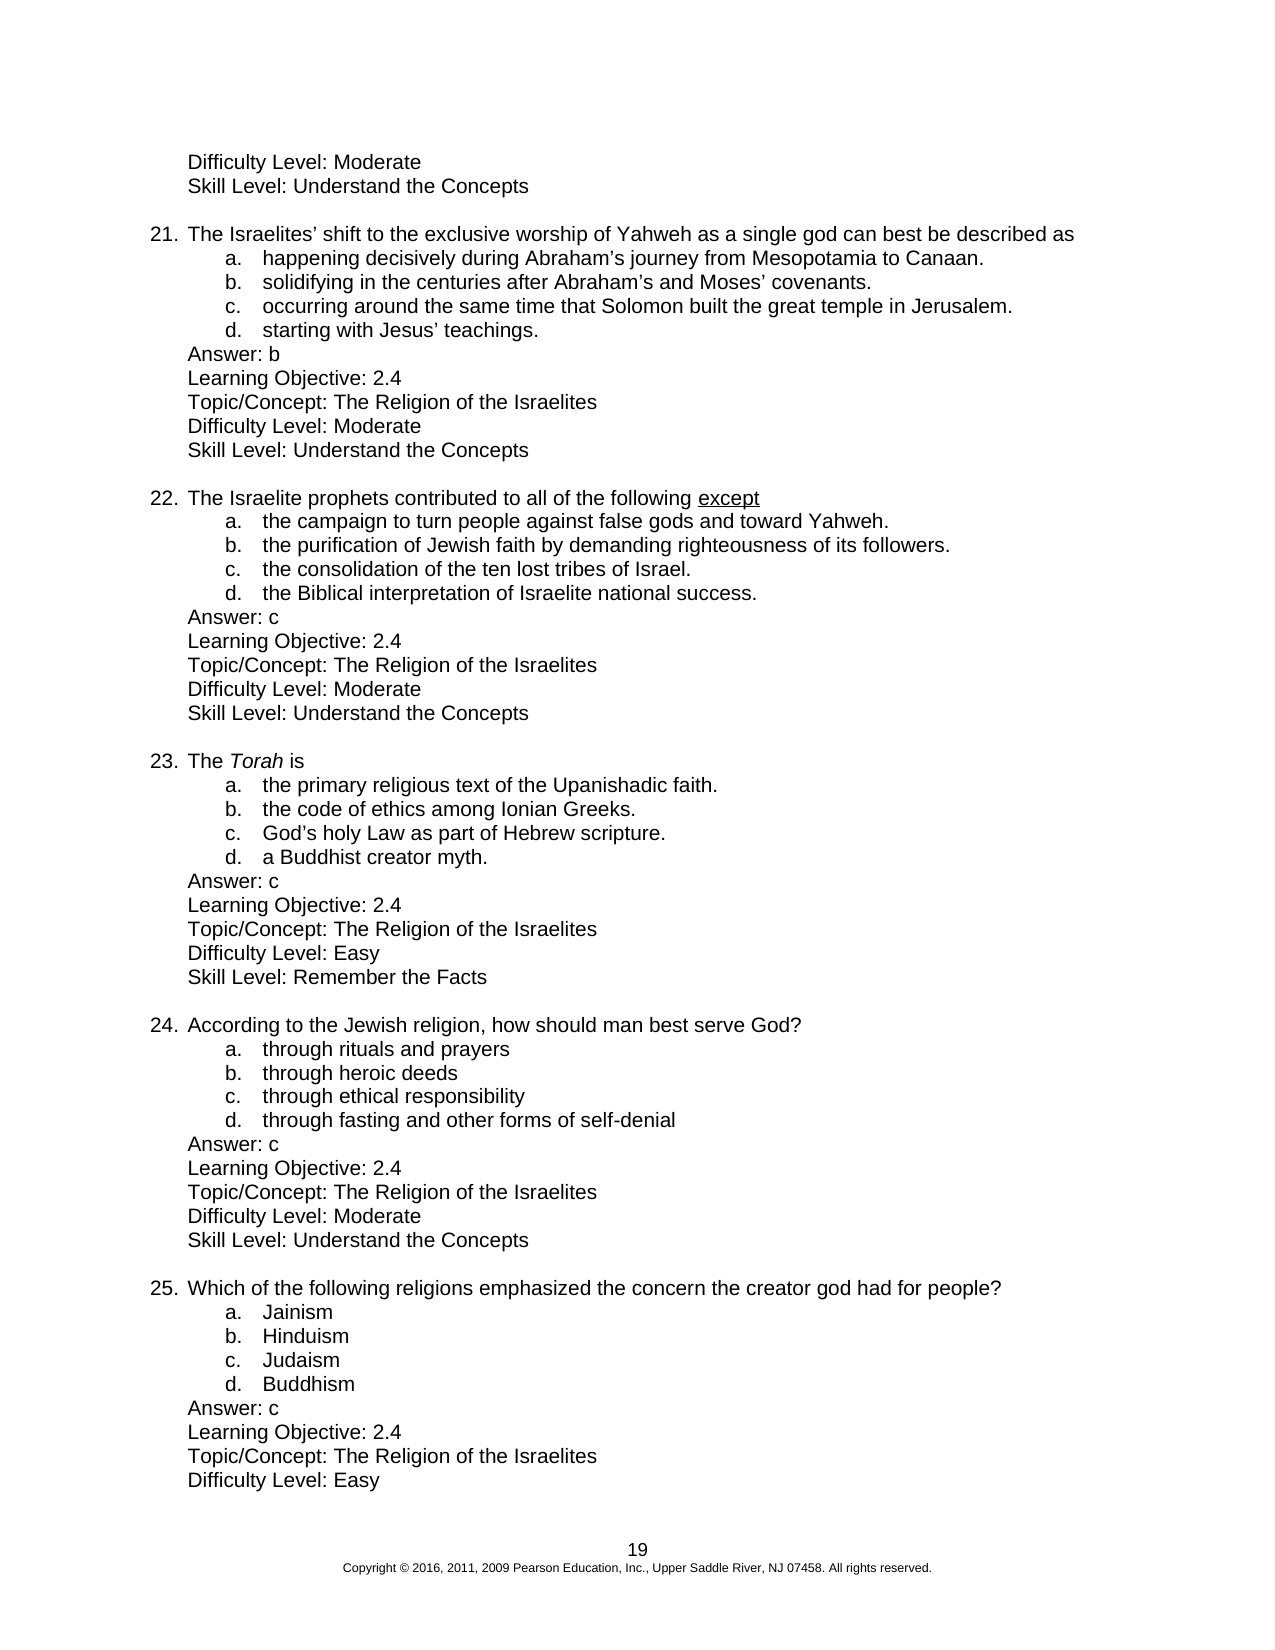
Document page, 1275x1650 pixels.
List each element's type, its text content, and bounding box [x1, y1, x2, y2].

list through ethical responsibility [225, 1084, 1125, 1108]
text Topic/Concept: [187, 389, 1200, 413]
text Skill Level: [187, 964, 1200, 988]
text Learning Objective: [187, 629, 1200, 653]
list starting with Jesus’ teachings. [225, 318, 1125, 342]
text Answer: c [187, 605, 1125, 629]
list through heroic deeds [225, 1060, 1125, 1084]
list The Torah is [150, 749, 1125, 773]
list Which of the following religions emphasized the concern the creator god had for people? [150, 1276, 1125, 1300]
list the Biblical interpretation of Israelite national success. [225, 581, 1125, 605]
text Difficulty Level: [187, 677, 1200, 701]
text Skill Level: [187, 174, 1200, 198]
text Learning Objective: [187, 893, 1200, 917]
list The Israelites’ shift to the exclusive worship of Yahweh as a single god can best be described as [150, 222, 1125, 246]
text Difficulty Level: [187, 1204, 1200, 1228]
list Judaism [225, 1348, 1125, 1372]
text Topic/Concept: [187, 1180, 1200, 1204]
text Learning Objective: [187, 366, 1200, 389]
text Answer: c [187, 1132, 1125, 1156]
list the primary religious text of the Upanishadic faith. [225, 773, 1125, 797]
list the purification of Jewish faith by demanding righteousness of its followers. [225, 533, 1125, 557]
text Learning Objective: [187, 1156, 1200, 1180]
text Difficulty Level: [187, 413, 1200, 437]
list happening decisively during Abraham’s journey from Mesopotamia to Canaan. [225, 246, 1125, 270]
list a Buddhist creator myth. [225, 845, 1125, 869]
list the code of ethics among Ionian Greeks. [225, 797, 1125, 821]
list The Israelite prophets contributed to all of the following except [150, 485, 1125, 509]
text Answer: c [187, 1396, 1125, 1420]
list Buddhism [225, 1372, 1125, 1396]
list solidifying in the centuries after Abraham’s and Moses’ covenants. [225, 270, 1125, 294]
text Answer: b [187, 342, 1125, 366]
text Skill Level: [187, 701, 1200, 725]
list through fasting and other forms of self-denial [225, 1108, 1125, 1132]
text Difficulty Level: [187, 150, 1200, 174]
text Difficulty Level: [187, 941, 1200, 964]
list the consolidation of the ten lost tribes of Israel. [225, 557, 1125, 581]
text Skill Level: [187, 1228, 1200, 1252]
list God’s holy Law as part of Hebrew scripture. [225, 821, 1125, 845]
list According to the Jewish religion, how should man best serve God? [150, 1012, 1125, 1036]
list the campaign to turn people against false gods and toward Yahweh. [225, 509, 1125, 533]
list through rituals and prayers [225, 1036, 1125, 1060]
text Topic/Concept: [187, 653, 1200, 677]
list Hinduism [225, 1324, 1125, 1348]
text Learning Objective: [187, 1420, 1200, 1444]
text Skill Level: [187, 437, 1200, 461]
text Difficulty Level: [187, 1468, 1200, 1492]
list occurring around the same time that Solomon built the great temple in Jerusalem. [225, 294, 1125, 318]
list Jainism [225, 1300, 1125, 1324]
text Topic/Concept: [187, 917, 1200, 941]
text Topic/Concept: [187, 1444, 1200, 1468]
text Answer: c [187, 869, 1125, 893]
